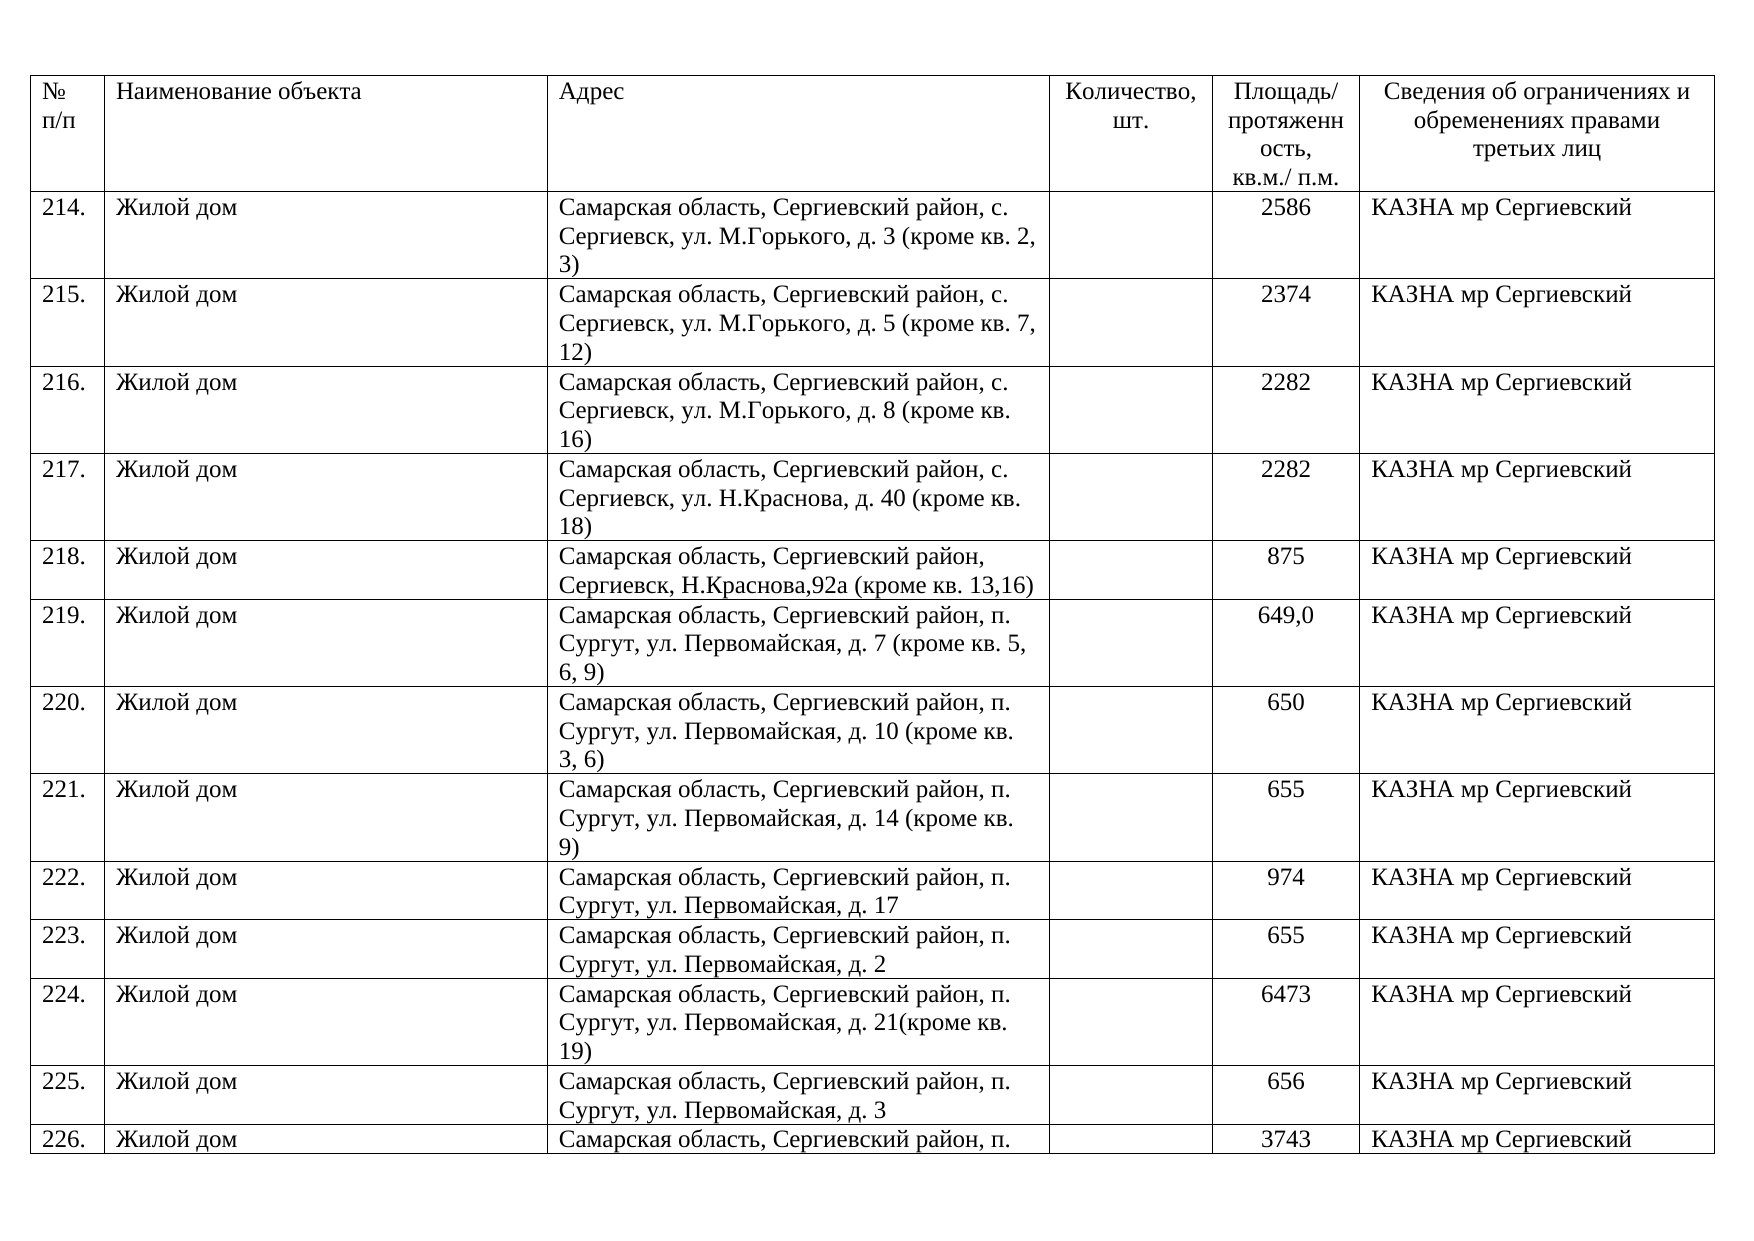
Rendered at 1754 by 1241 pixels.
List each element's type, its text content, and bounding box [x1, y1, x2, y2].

table_cell Жилой дом [105, 979, 547, 1065]
table_cell [31, 454, 104, 540]
table_cell КАЗНА мр Сергиевский [1360, 279, 1714, 366]
table_cell Жилой дом [105, 367, 547, 453]
table_cell [1050, 600, 1212, 686]
table_cell Самарская область, Сергиевский район, с. Сергиевск, ул. М.Горького, д. 3 (кроме кв. 2, 3) [548, 192, 1049, 278]
table_cell [1050, 541, 1212, 599]
table_cell КАЗНА мр Сергиевский [1360, 687, 1714, 773]
table_cell КАЗНА мр Сергиевский [1360, 920, 1714, 978]
table_cell Самарская область, Сергиевский район, с. Сергиевск, ул. М.Горького, д. 8 (кроме кв. 16) [548, 367, 1049, 453]
table_cell Жилой дом [105, 687, 547, 773]
table_cell [31, 774, 104, 861]
table_header Площадь/ протяженность, кв.м./ п.м. [1213, 76, 1359, 191]
table_cell Самарская область, Сергиевский район, п. Сургут, ул. Первомайская, д. 21(кроме кв. 19) [548, 979, 1049, 1065]
table_cell [1050, 1125, 1212, 1153]
table_cell 875 [1213, 541, 1359, 599]
table_cell 2586 [1213, 192, 1359, 278]
table_cell Самарская область, Сергиевский район, п. Сургут, ул. Первомайская, д. 14 (кроме кв. 9) [548, 774, 1049, 861]
table_cell Самарская область, Сергиевский район, п. Сургут, ул. Первомайская, д. 2 [548, 920, 1049, 978]
table_cell [1050, 1066, 1212, 1123]
table_cell Самарская область, Сергиевский район, п. Сургут, ул. Первомайская, д. 3 [548, 1066, 1049, 1123]
table_cell Жилой дом [105, 1125, 547, 1153]
table_cell [31, 600, 104, 686]
table_header Сведения об ограничениях и обременениях правами третьих лиц [1360, 76, 1714, 191]
table_cell Жилой дом [105, 1066, 547, 1123]
table_cell 2282 [1213, 367, 1359, 453]
table_cell Жилой дом [105, 862, 547, 919]
table_cell [1050, 192, 1212, 278]
table_cell 2374 [1213, 279, 1359, 366]
table_cell 650 [1213, 687, 1359, 773]
table_cell КАЗНА мр Сергиевский [1360, 1066, 1714, 1123]
table_cell [1050, 774, 1212, 861]
table_cell [31, 367, 104, 453]
table_cell КАЗНА мр Сергиевский [1360, 774, 1714, 861]
table_cell [31, 279, 104, 366]
table_cell КАЗНА мр Сергиевский [1360, 1125, 1714, 1153]
table_cell [1050, 367, 1212, 453]
table_cell КАЗНА мр Сергиевский [1360, 367, 1714, 453]
table_cell КАЗНА мр Сергиевский [1360, 862, 1714, 919]
table_cell Самарская область, Сергиевский район, п. Сургут, ул. Первомайская, д. 10 (кроме кв. 3, 6) [548, 687, 1049, 773]
table_cell [1050, 279, 1212, 366]
table_cell Жилой дом [105, 541, 547, 599]
table_cell Самарская область, Сергиевский район, п. Сургут, ул. Первомайская, д. 7 (кроме кв. 5, 6, 9) [548, 600, 1049, 686]
table_cell Жилой дом [105, 454, 547, 540]
table_cell [1050, 454, 1212, 540]
table_cell 655 [1213, 920, 1359, 978]
table_cell [31, 979, 104, 1065]
table_cell КАЗНА мр Сергиевский [1360, 192, 1714, 278]
table_cell 6473 [1213, 979, 1359, 1065]
table_cell 655 [1213, 774, 1359, 861]
table_cell [31, 862, 104, 919]
table_header Адрес [548, 76, 1049, 191]
table_cell Самарская область, Сергиевский район, с. Сергиевск, ул. Н.Краснова, д. 40 (кроме кв. 18) [548, 454, 1049, 540]
table_cell КАЗНА мр Сергиевский [1360, 541, 1714, 599]
table_cell КАЗНА мр Сергиевский [1360, 600, 1714, 686]
table_cell [1050, 862, 1212, 919]
table_cell [31, 541, 104, 599]
table_cell Жилой дом [105, 192, 547, 278]
table_header № п/п [31, 76, 104, 191]
table_cell [1050, 979, 1212, 1065]
table_cell [31, 1125, 104, 1153]
table_cell Жилой дом [105, 774, 547, 861]
table_cell Жилой дом [105, 920, 547, 978]
table_cell 2282 [1213, 454, 1359, 540]
table_cell КАЗНА мр Сергиевский [1360, 979, 1714, 1065]
table_cell Самарская область, Сергиевский район, с. Сергиевск, ул. М.Горького, д. 5 (кроме кв. 7, 12) [548, 279, 1049, 366]
table_cell [31, 920, 104, 978]
table_cell [1050, 920, 1212, 978]
table_cell 3743 [1213, 1125, 1359, 1153]
table_cell 974 [1213, 862, 1359, 919]
table_cell [31, 687, 104, 773]
table_cell Жилой дом [105, 279, 547, 366]
table_header Количество, шт. [1050, 76, 1212, 191]
table_cell [31, 192, 104, 278]
table_cell Жилой дом [105, 600, 547, 686]
table_cell КАЗНА мр Сергиевский [1360, 454, 1714, 540]
table_cell 656 [1213, 1066, 1359, 1123]
table_header Наименование объекта [105, 76, 547, 191]
table_cell [31, 1066, 104, 1123]
table_cell [1050, 687, 1212, 773]
table_cell Самарская область, Сергиевский район, п. Сургут, ул. Первомайская, д. 17 [548, 862, 1049, 919]
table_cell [548, 1125, 1049, 1153]
table_cell 649,0 [1213, 600, 1359, 686]
table_cell Самарская область, Сергиевский район, Сергиевск, Н.Краснова,92а (кроме кв. 13,16) [548, 541, 1049, 599]
